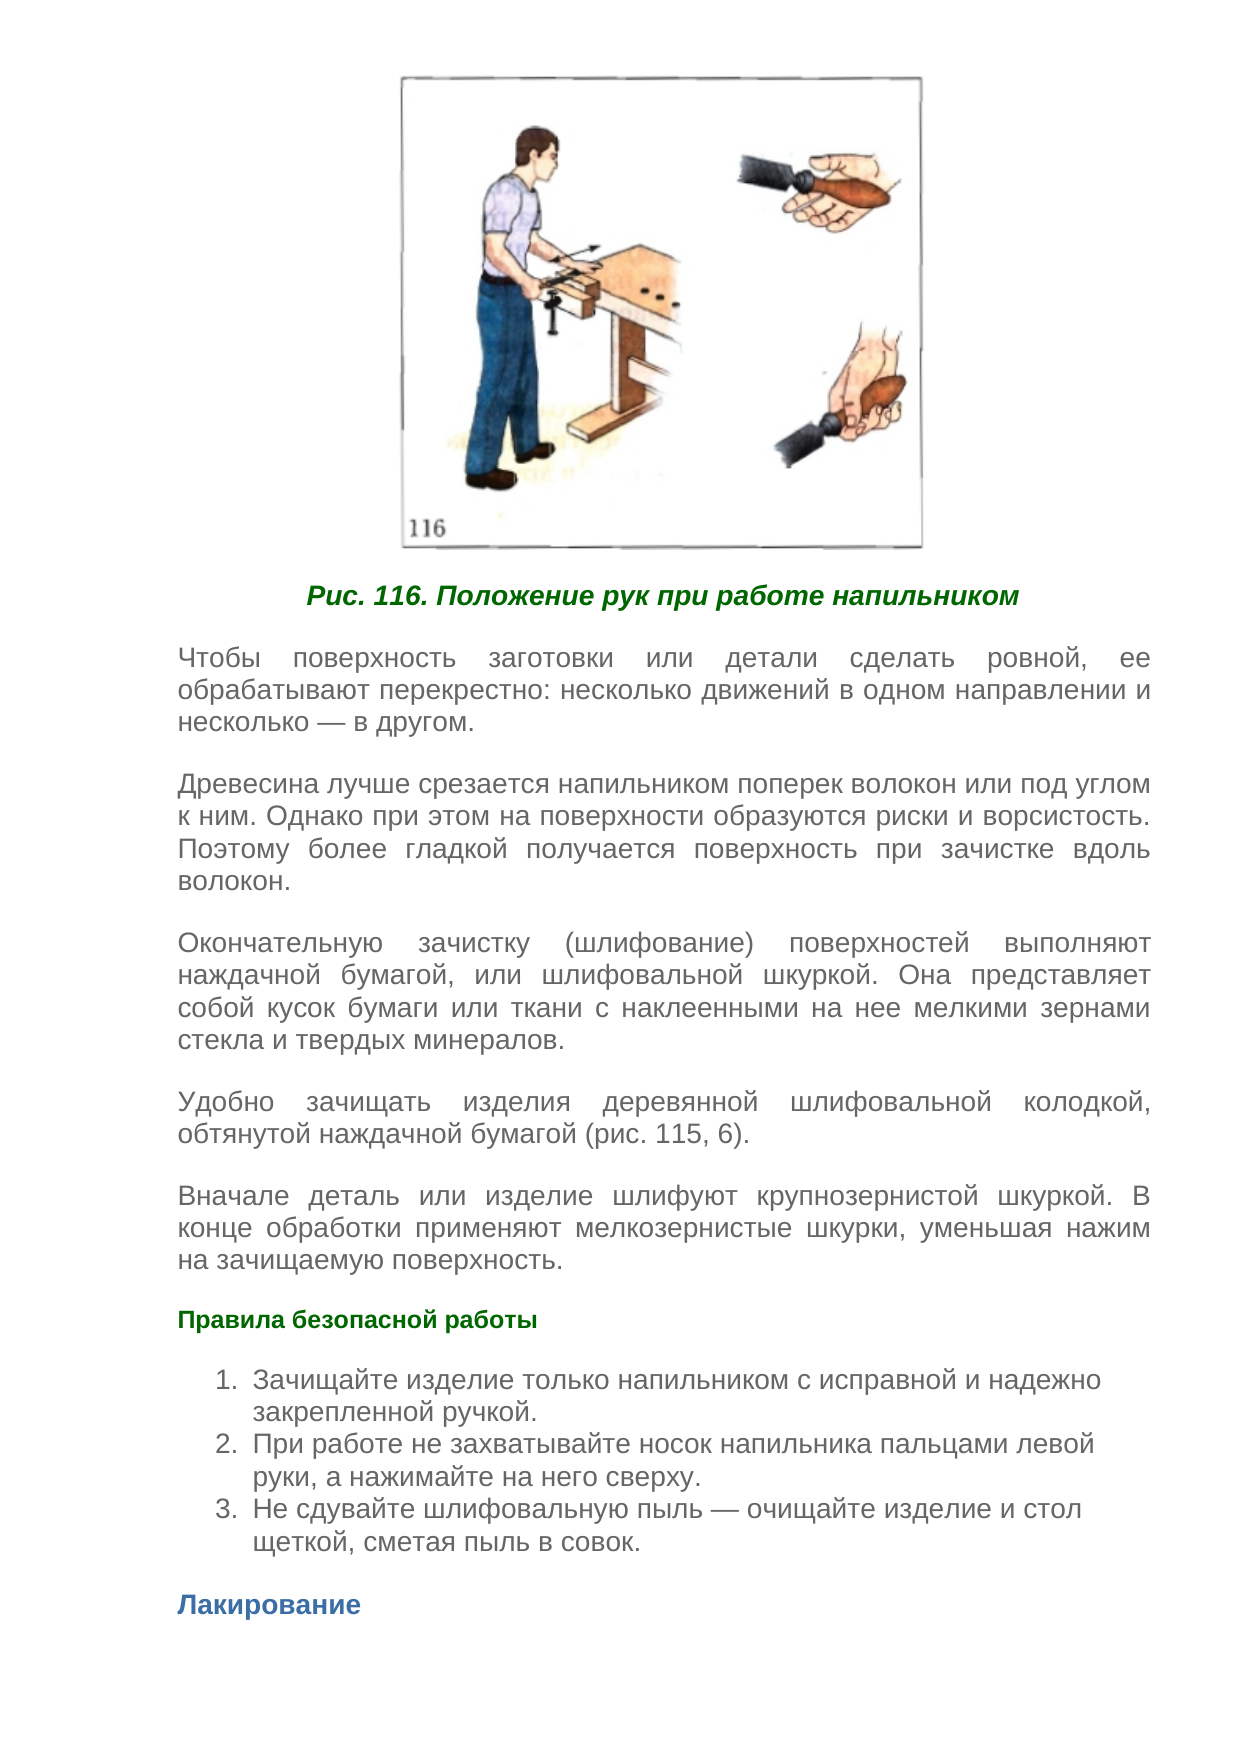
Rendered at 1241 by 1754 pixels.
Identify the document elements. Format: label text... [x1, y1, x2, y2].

text Чтобы поверхность заготовки или детали сделать ровной, ее обрабатывают перекрестно: несколько движений в одном направлении и несколько — в другом. [177, 641, 1152, 738]
text Окончательную зачистку (шлифование) поверхностей выполняют наждачной бумагой, или шлифовальной шкуркой. Она представляет собой кусок бумаги или ткани с наклеенными на нее мелкими зернами стекла и твердых минералов. [177, 926, 1152, 1055]
picture [398, 75, 930, 550]
text Правила безопасной работы [177, 1305, 1152, 1333]
list Зачищайте изделие только напильником с исправной и надежно закрепленной ручкой. [215, 1363, 1152, 1427]
list Не сдувайте шлифовальную пыль — очищайте изделие и стол щеткой, сметая пыль в совок. [215, 1492, 1152, 1557]
text Лакирование [177, 1588, 1152, 1621]
text Вначале деталь или изделие шлифуют крупнозернистой шкуркой. В конце обработки применяют мелкозернистые шкурки, уменьшая нажим на зачищаемую поверхность. [177, 1178, 1152, 1276]
text Рис. 116. Положение рук при работе напильником [177, 579, 1152, 611]
list При работе не захватывайте носок напильника пальцами левой руки, а нажимайте на него сверху. [215, 1427, 1152, 1492]
text Удобно зачищать изделия деревянной шлифовальной колодкой, обтянутой наждачной бумагой (рис. 115, 6). [177, 1084, 1152, 1149]
text Древесина лучше срезается напильником поперек волокон или под углом к ним. Однако при этом на поверхности образуются риски и ворсистость. Поэтому более гладкой получается поверхность при зачистке вдоль волокон. [177, 767, 1152, 897]
